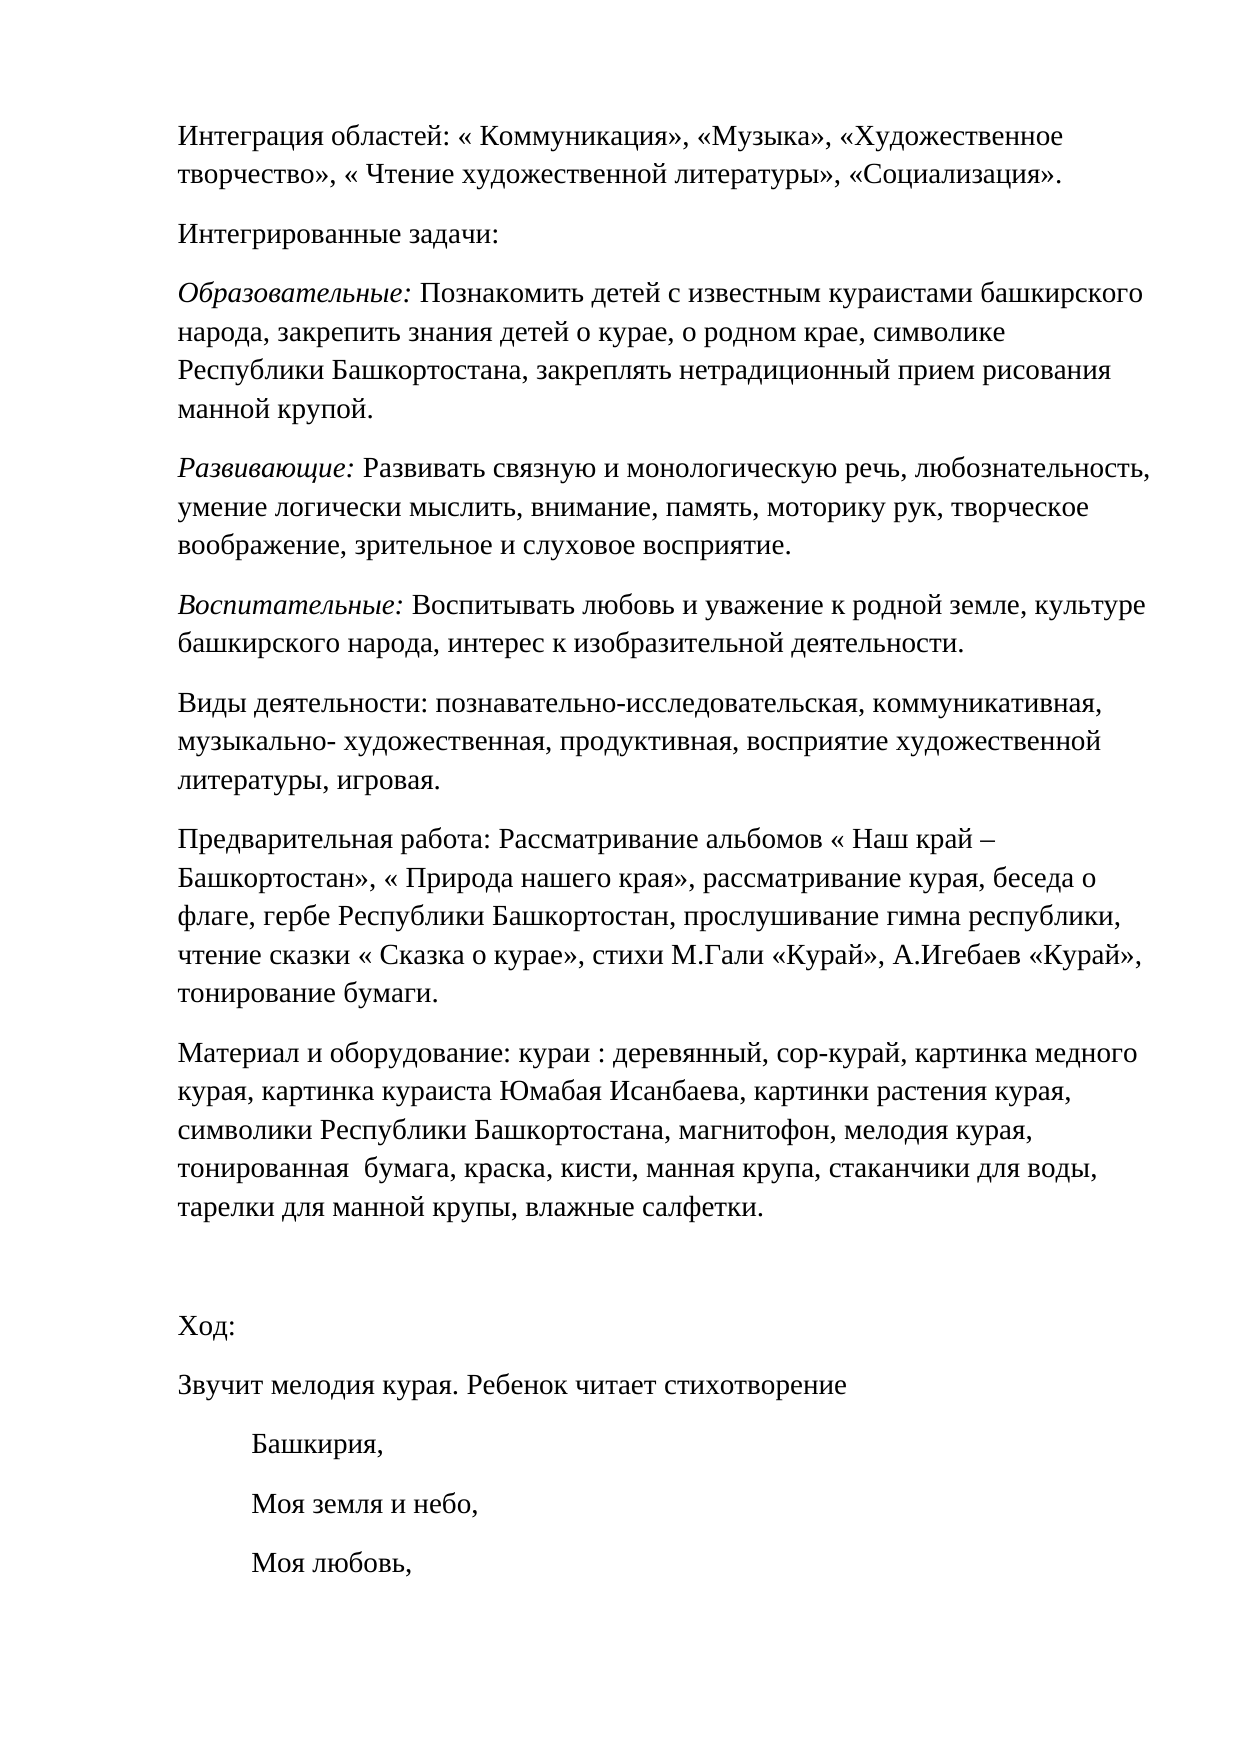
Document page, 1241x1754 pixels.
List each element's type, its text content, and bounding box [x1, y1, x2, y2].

text Виды деятельности: познавательно-исследовательская, коммуникативная, музыкально- художественная, продуктивная, восприятие художественной литературы, игровая. [177, 685, 1152, 795]
text Образовательные: Познакомить детей с известным кураистами башкирского народа, закрепить знания детей о курае, о родном крае, символике Республики Башкортостана, закреплять нетрадиционный прием рисования манной крупой. [177, 275, 1152, 424]
text Интеграция областей: « Коммуникация», «Музыка», «Художественное творчество», « Чтение художественной литературы», «Социализация». [177, 118, 1152, 190]
text Развивающие: Развивать связную и монологическую речь, любознательность, умение логически мыслить, внимание, память, моторику рук, творческое воображение, зрительное и слуховое восприятие. [177, 450, 1152, 561]
text Моя любовь, [177, 1545, 1152, 1579]
text Воспитательные: Воспитывать любовь и уважение к родной земле, культуре башкирского народа, интерес к изобразительной деятельности. [177, 587, 1152, 659]
text Интегрированные задачи: [177, 216, 1152, 249]
text Звучит мелодия курая. Ребенок читает стихотворение [177, 1367, 1152, 1401]
text Башкирия, [177, 1426, 1152, 1460]
text Материал и оборудование: кураи : деревянный, сор-курай, картинка медного курая, картинка кураиста Юмабая Исанбаева, картинки растения курая, символики Республики Башкортостана, магнитофон, мелодия курая, тонированная бумага, краска, кисти, манная крупа, стаканчики для воды, тарелки для манной крупы, влажные салфетки. [177, 1035, 1152, 1222]
text Ход: [177, 1308, 1152, 1341]
text Моя земля и небо, [177, 1486, 1152, 1519]
text Предварительная работа: Рассматривание альбомов « Наш край – Башкортостан», « Природа нашего края», рассматривание курая, беседа о флаге, гербе Республики Башкортостан, прослушивание гимна республики, чтение сказки « Сказка о курае», стихи М.Гали «Курай», А.Игебаев «Курай», тонирование бумаги. [177, 821, 1152, 1009]
